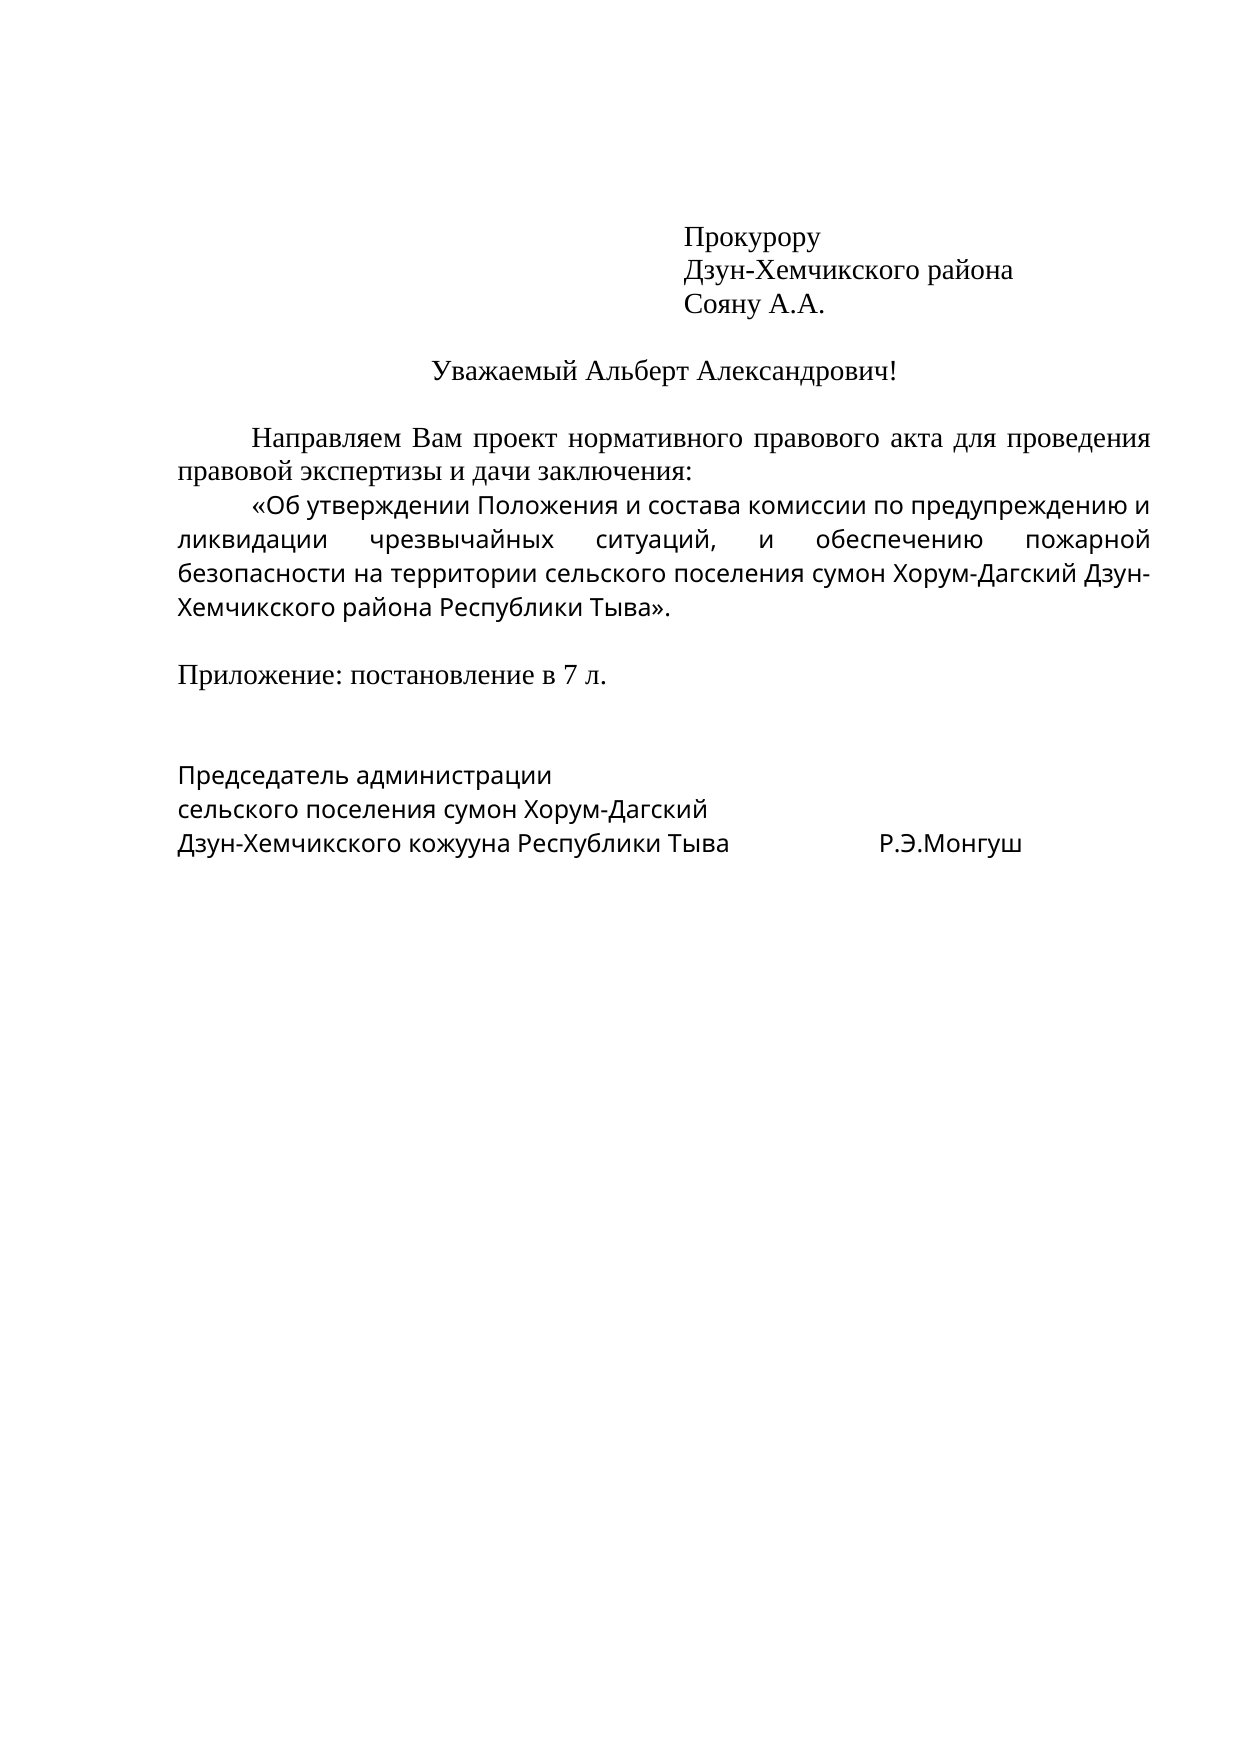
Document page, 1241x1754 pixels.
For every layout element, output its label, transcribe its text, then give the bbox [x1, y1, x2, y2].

text Дзун-Хемчикского района [683, 252, 1152, 286]
text Приложение: постановление в 7 л. [177, 657, 1152, 691]
text Прокурору [683, 219, 1152, 252]
text Уважаемый Альберт Александрович! [177, 353, 1152, 386]
text Дзун-Хемчикского кожууна Республики Тыва Р.Э.Монгуш [177, 826, 1152, 860]
text Председатель администрации [177, 758, 1152, 792]
text «Об утверждении Положения и состава комиссии по предупреждению и ликвидации чрезвычайных ситуаций, и обеспечению пожарной безопасности на территории сельского поселения сумон Хорум-Дагский Дзун-Хемчикского района Республики Тыва». [177, 487, 1152, 624]
text Направляем Вам проект нормативного правового акта для проведения правовой экспертизы и дачи заключения: [177, 420, 1152, 487]
text сельского поселения сумон Хорум-Дагский [177, 792, 1152, 826]
text Сояну А.А. [683, 286, 1152, 319]
